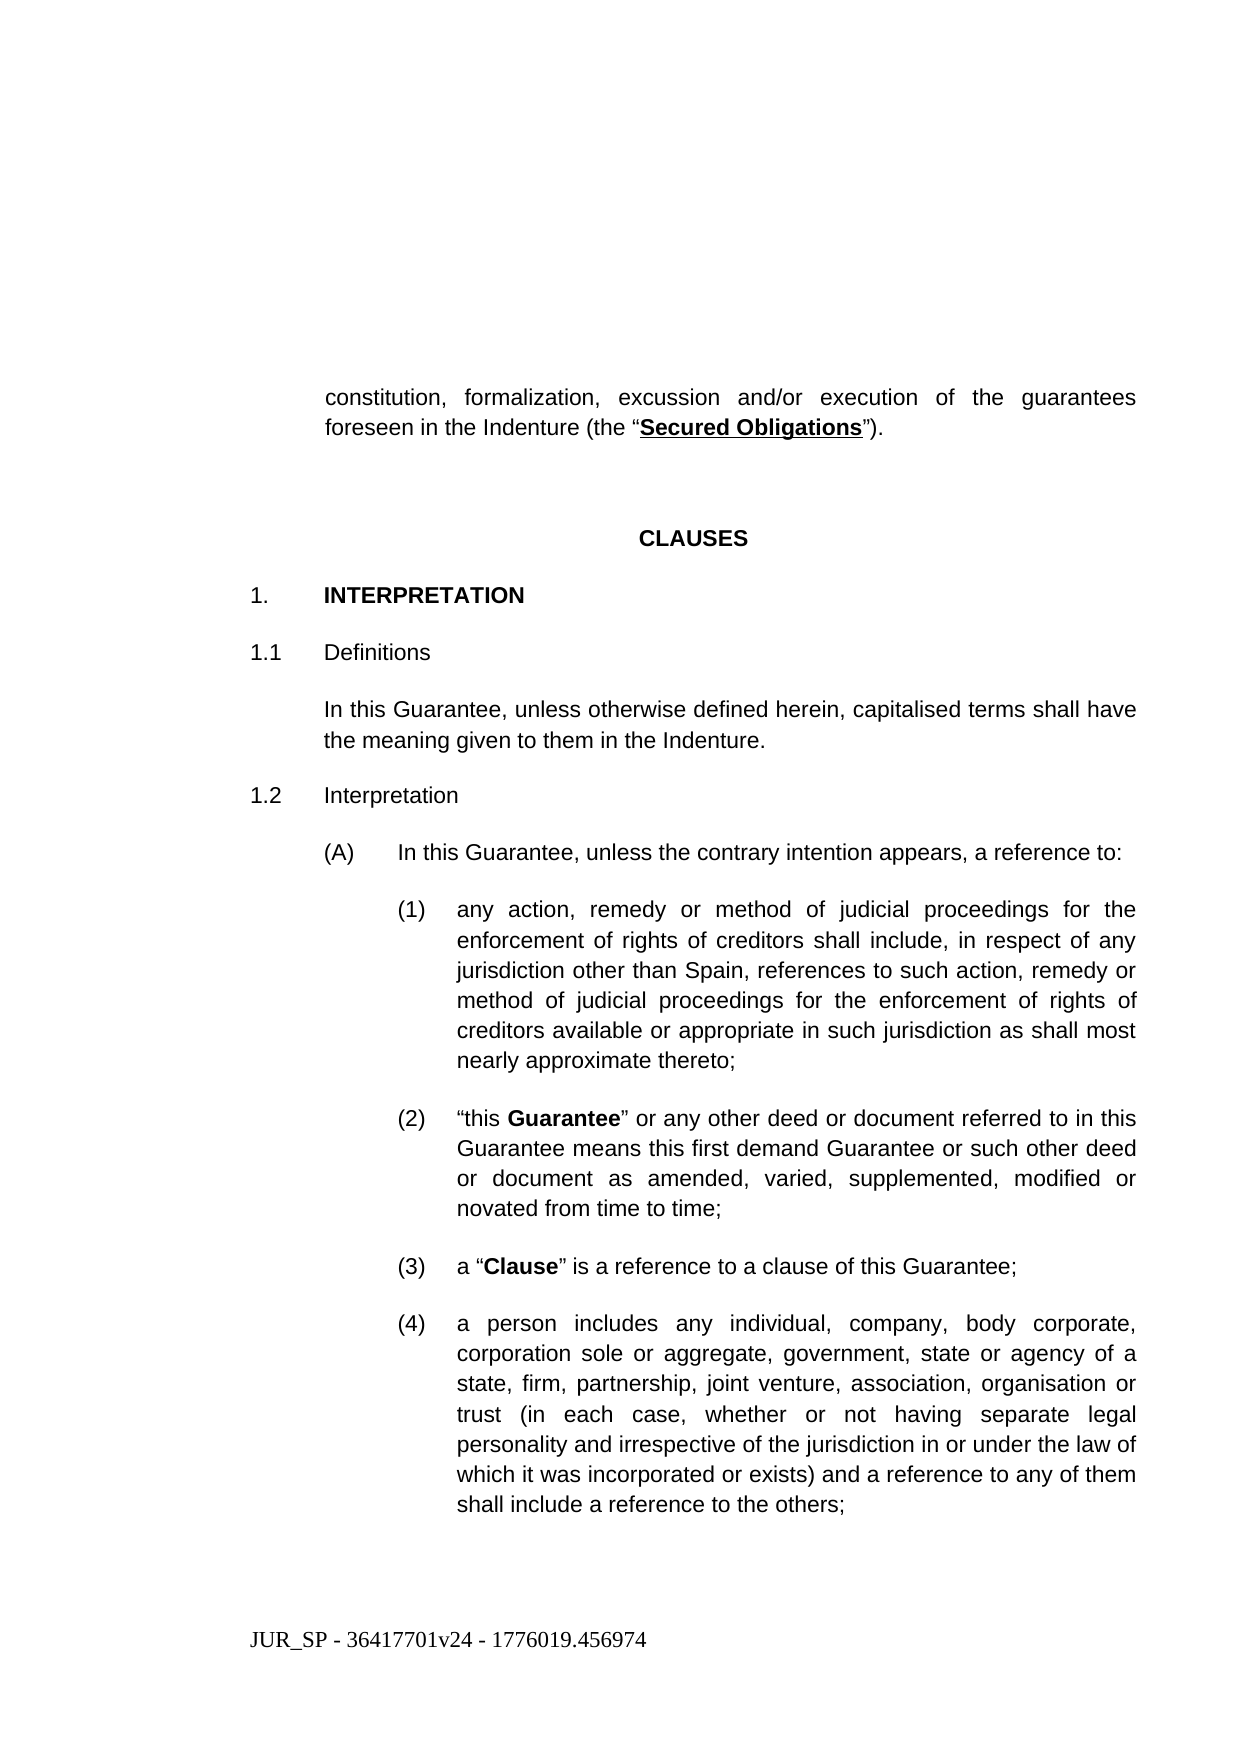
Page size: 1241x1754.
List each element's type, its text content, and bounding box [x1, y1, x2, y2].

subtitle a “Clause” is a reference to a clause of this Guarantee; [397, 1253, 1137, 1279]
subtitle a person includes any individual, company, body corporate, corporation sole or aggregate, government, state or agency of a state, firm, partnership, joint venture, association, organisation or trust (in each case, whether or not having separate legal personality and irrespective of the jurisdiction in or under the law of which it was incorporated or exists) and a reference to any of them shall include a reference to the others; [397, 1310, 1137, 1518]
subtitle any action, remedy or method of judicial proceedings for the enforcement of rights of creditors shall include, in respect of any jurisdiction other than Spain, references to such action, remedy or method of judicial proceedings for the enforcement of rights of creditors available or appropriate in such jurisdiction as shall most nearly approximate thereto; [397, 896, 1137, 1074]
subtitle INTERPRETATION [250, 582, 1137, 608]
subtitle Definitions [250, 639, 1137, 666]
subtitle In this Guarantee, unless otherwise defined herein, capitalised terms shall have the meaning given to them in the Indenture. [324, 696, 1137, 753]
subtitle “this Guarantee” or any other deed or document referred to in this Guarantee means this first demand Guarantee or such other deed or document as amended, varied, supplemented, modified or novated from time to time; [397, 1105, 1137, 1222]
subtitle In this Guarantee, unless the contrary intention appears, a reference to: [324, 839, 1137, 866]
subtitle Interpretation [250, 782, 1137, 808]
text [250, 384, 1137, 441]
text CLAUSES [250, 524, 1137, 551]
